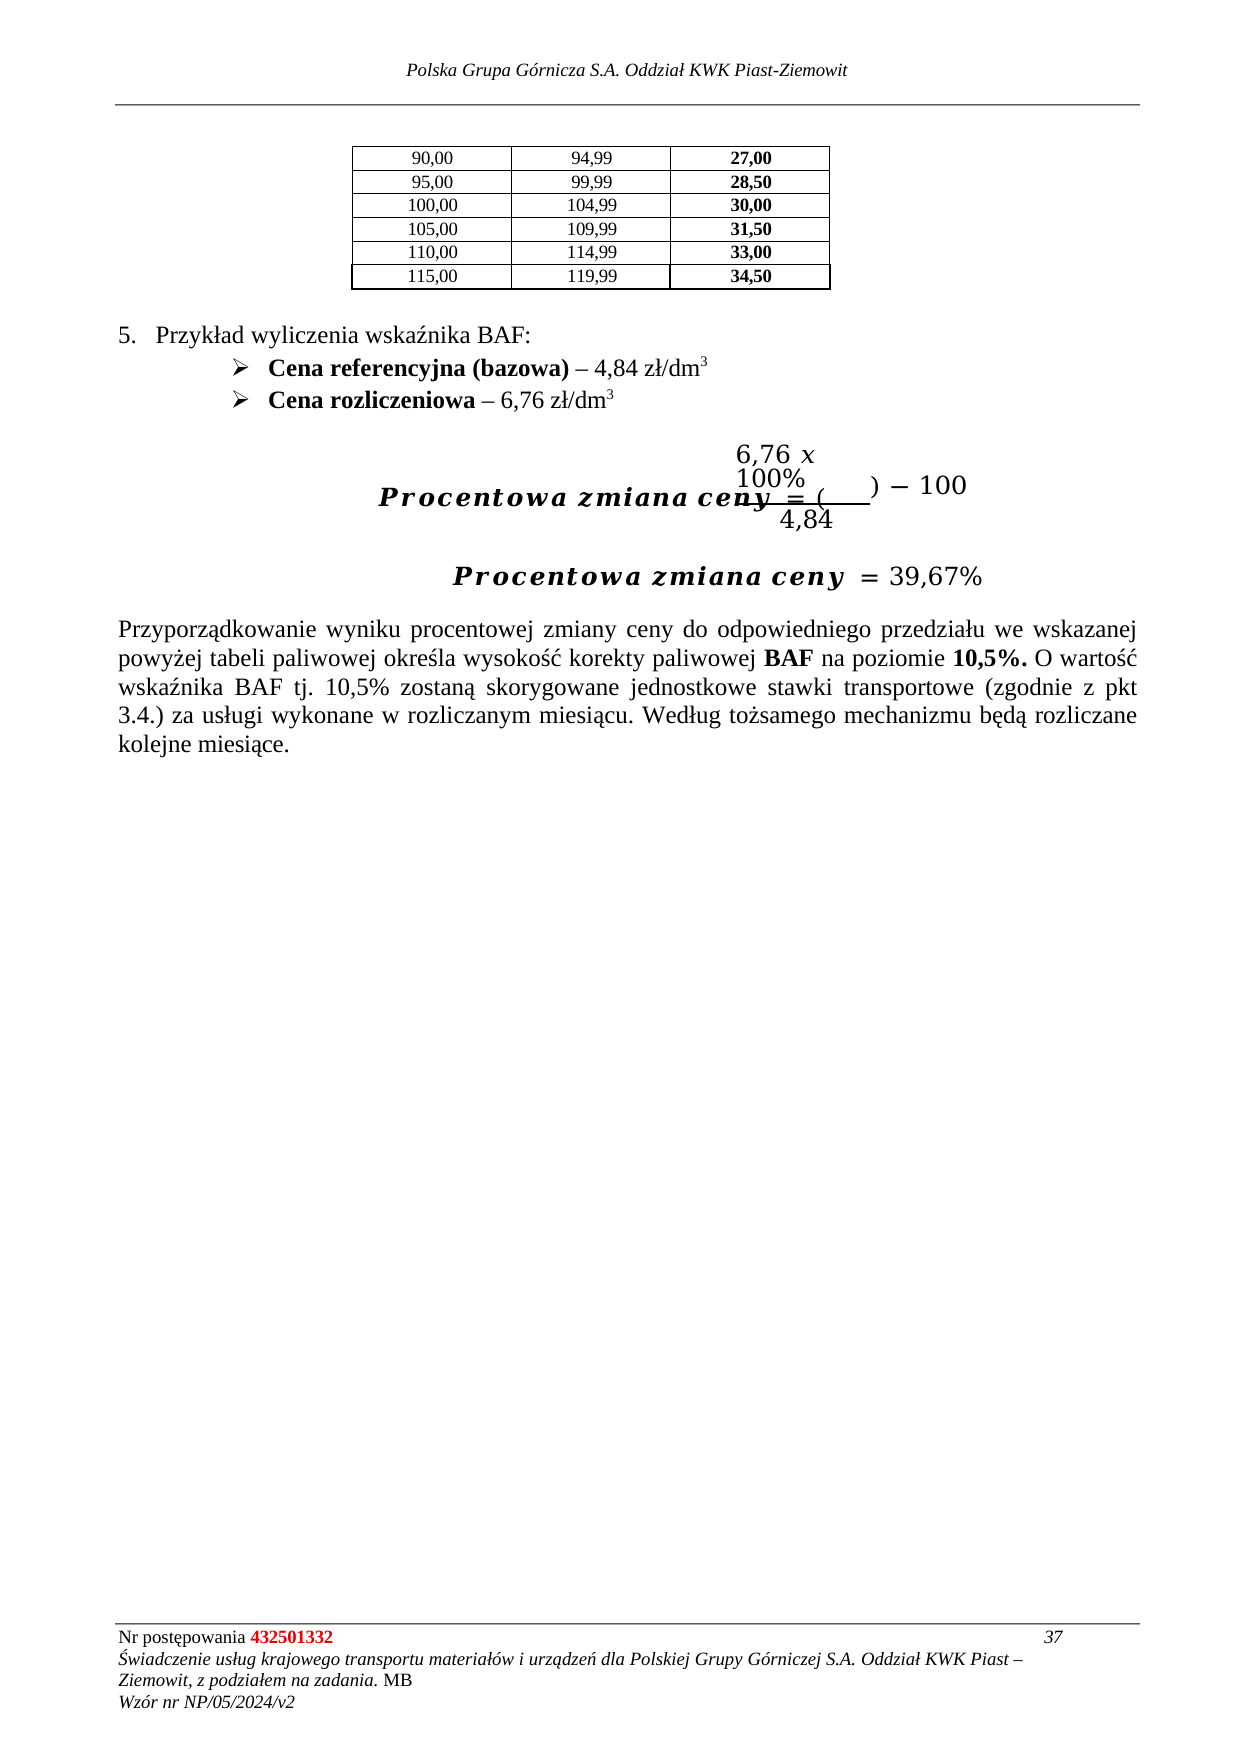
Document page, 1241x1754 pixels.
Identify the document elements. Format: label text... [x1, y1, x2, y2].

subtitle 4,84 [779, 511, 869, 533]
table_cell 33,00 [671, 242, 829, 264]
table_cell 119,99 [512, 265, 669, 288]
table_cell 30,00 [671, 194, 829, 217]
subtitle 𝑷𝒓𝒐𝒄𝒆𝒏𝒕𝒐𝒘𝒂 𝒛𝒎𝒊𝒂𝒏𝒂 𝒄𝒆𝒏𝒚 = 39,67% [450, 560, 1152, 590]
table_cell 109,99 [512, 218, 670, 241]
subtitle ) − 100 [870, 469, 1152, 499]
table_cell 28,50 [671, 171, 829, 193]
list Cena rozliczeniowa – 6,76 zł/dm3 [231, 386, 1152, 414]
table_cell 110,00 [353, 242, 511, 264]
table_cell 114,99 [512, 242, 670, 264]
table_cell 105,00 [353, 218, 511, 241]
table_cell 34,50 [671, 265, 829, 288]
list Cena referencyjna (bazowa) – 4,84 zł/dm3 [231, 353, 1152, 381]
table_cell 95,00 [353, 171, 511, 193]
table_cell 115,00 [353, 265, 511, 288]
table_header 90,00 [353, 147, 511, 169]
table_cell 104,99 [512, 194, 670, 217]
subtitle Przyporządkowanie wyniku procentowej zmiany ceny do odpowiedniego przedziału we wskazanej powyżej tabeli paliwowej określa wysokość korekty paliwowej BAF na poziomie 10,5%. O wartość wskaźnika BAF tj. 10,5% zostaną skorygowane jednostkowe stawki transportowe (zgodnie z pkt 3.4.) za usługi wykonane w rozliczanym miesiącu. Według tożsamego mechanizmu będą rozliczane kolejne miesiące. [118, 614, 1137, 758]
table_cell 99,99 [512, 171, 670, 193]
text 𝑷𝒓𝒐𝒄𝒆𝒏𝒕𝒐𝒘𝒂 𝒛𝒎𝒊𝒂𝒏𝒂 𝒄𝒆𝒏𝒚 = ( [376, 493, 759, 511]
subtitle 6,76 𝑥 100% [735, 444, 869, 493]
table_cell 31,50 [671, 218, 829, 241]
subtitle Przykład wyliczenia wskaźnika BAF: [118, 320, 1152, 348]
table_header 94,99 [512, 147, 670, 169]
table_header 27,00 [671, 147, 829, 169]
table_cell 100,00 [353, 194, 511, 217]
